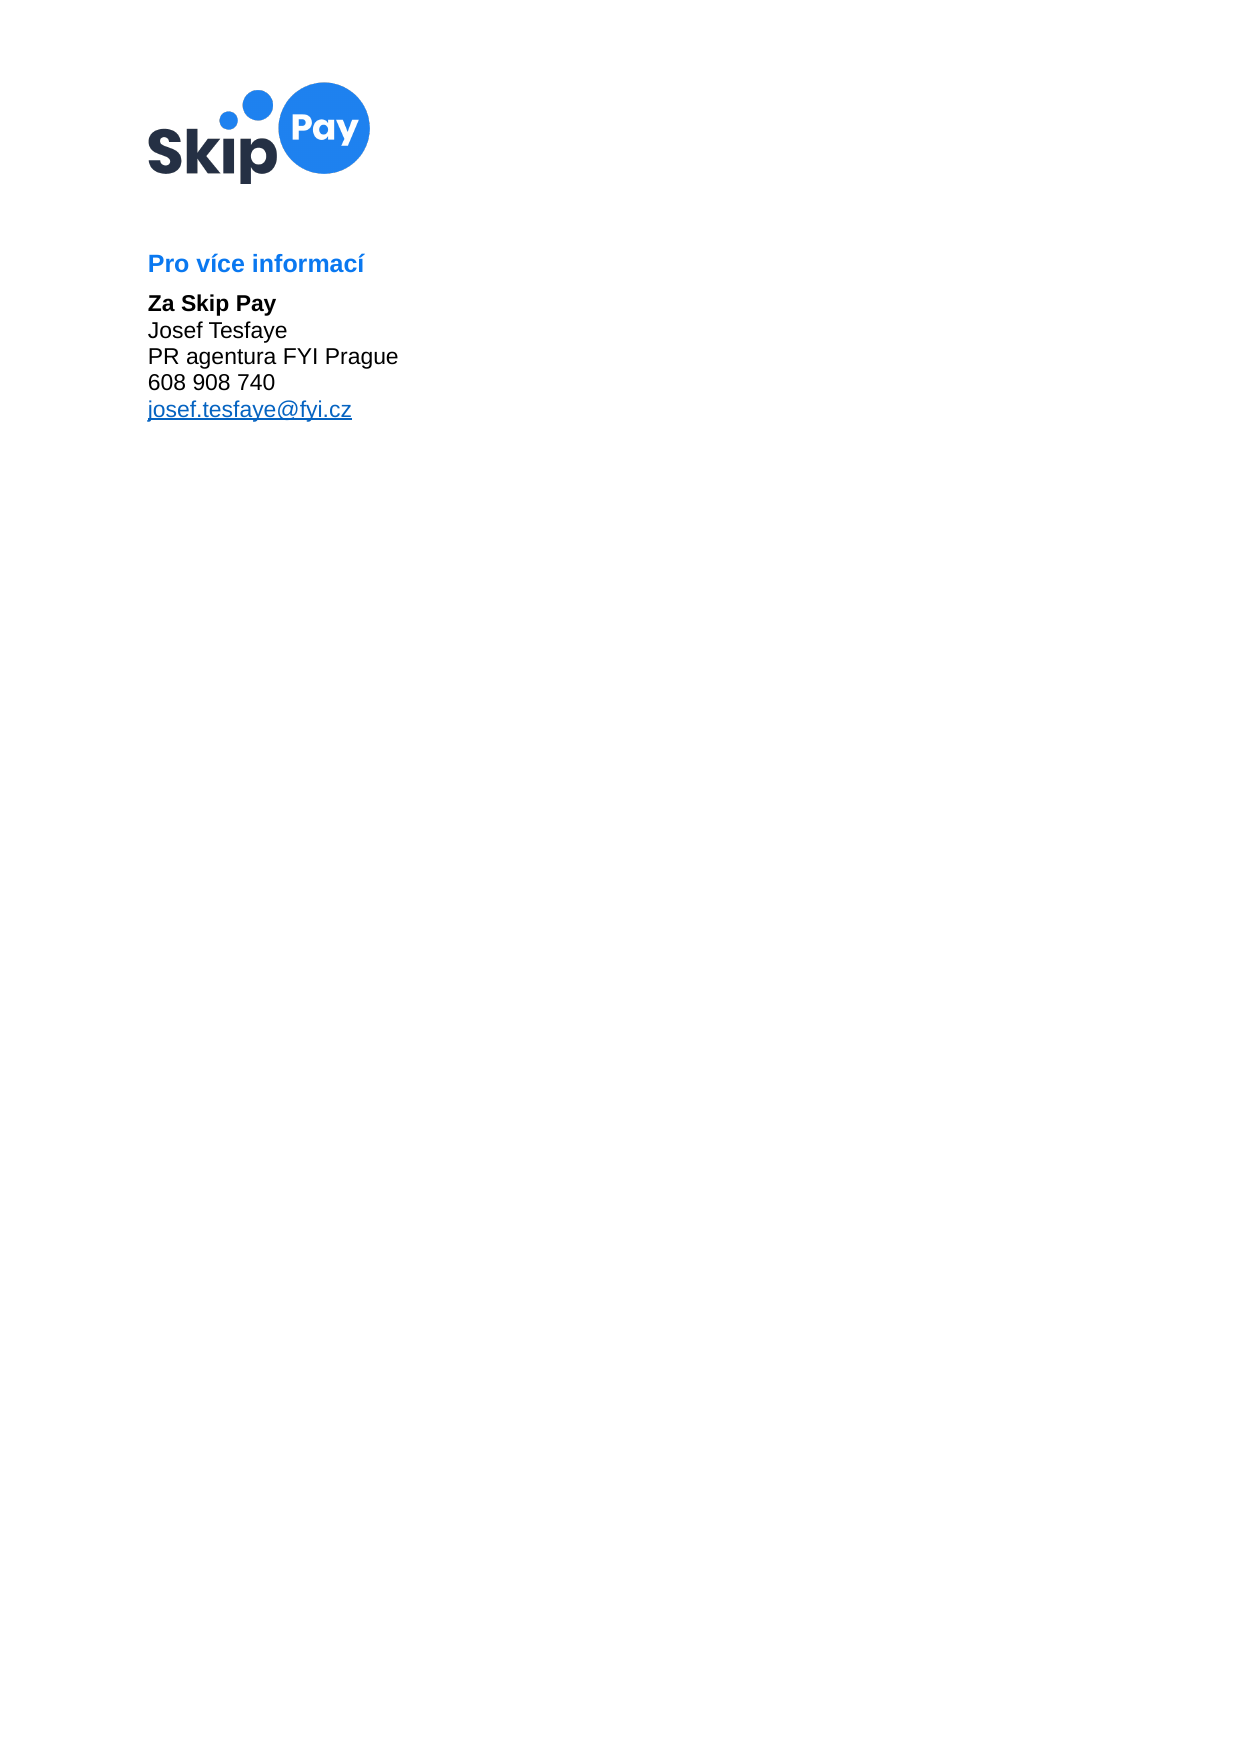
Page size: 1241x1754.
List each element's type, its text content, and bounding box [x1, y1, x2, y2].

text 608 908 740 [148, 369, 1093, 396]
text josef.tesfaye@fyi.cz [148, 396, 1093, 422]
text PR agentura FYI Prague [148, 343, 1093, 369]
text Pro více informací [148, 249, 1093, 278]
text Za Skip Pay [148, 290, 1093, 317]
picture [147, 73, 371, 193]
text Josef Tesfaye [148, 317, 1093, 343]
